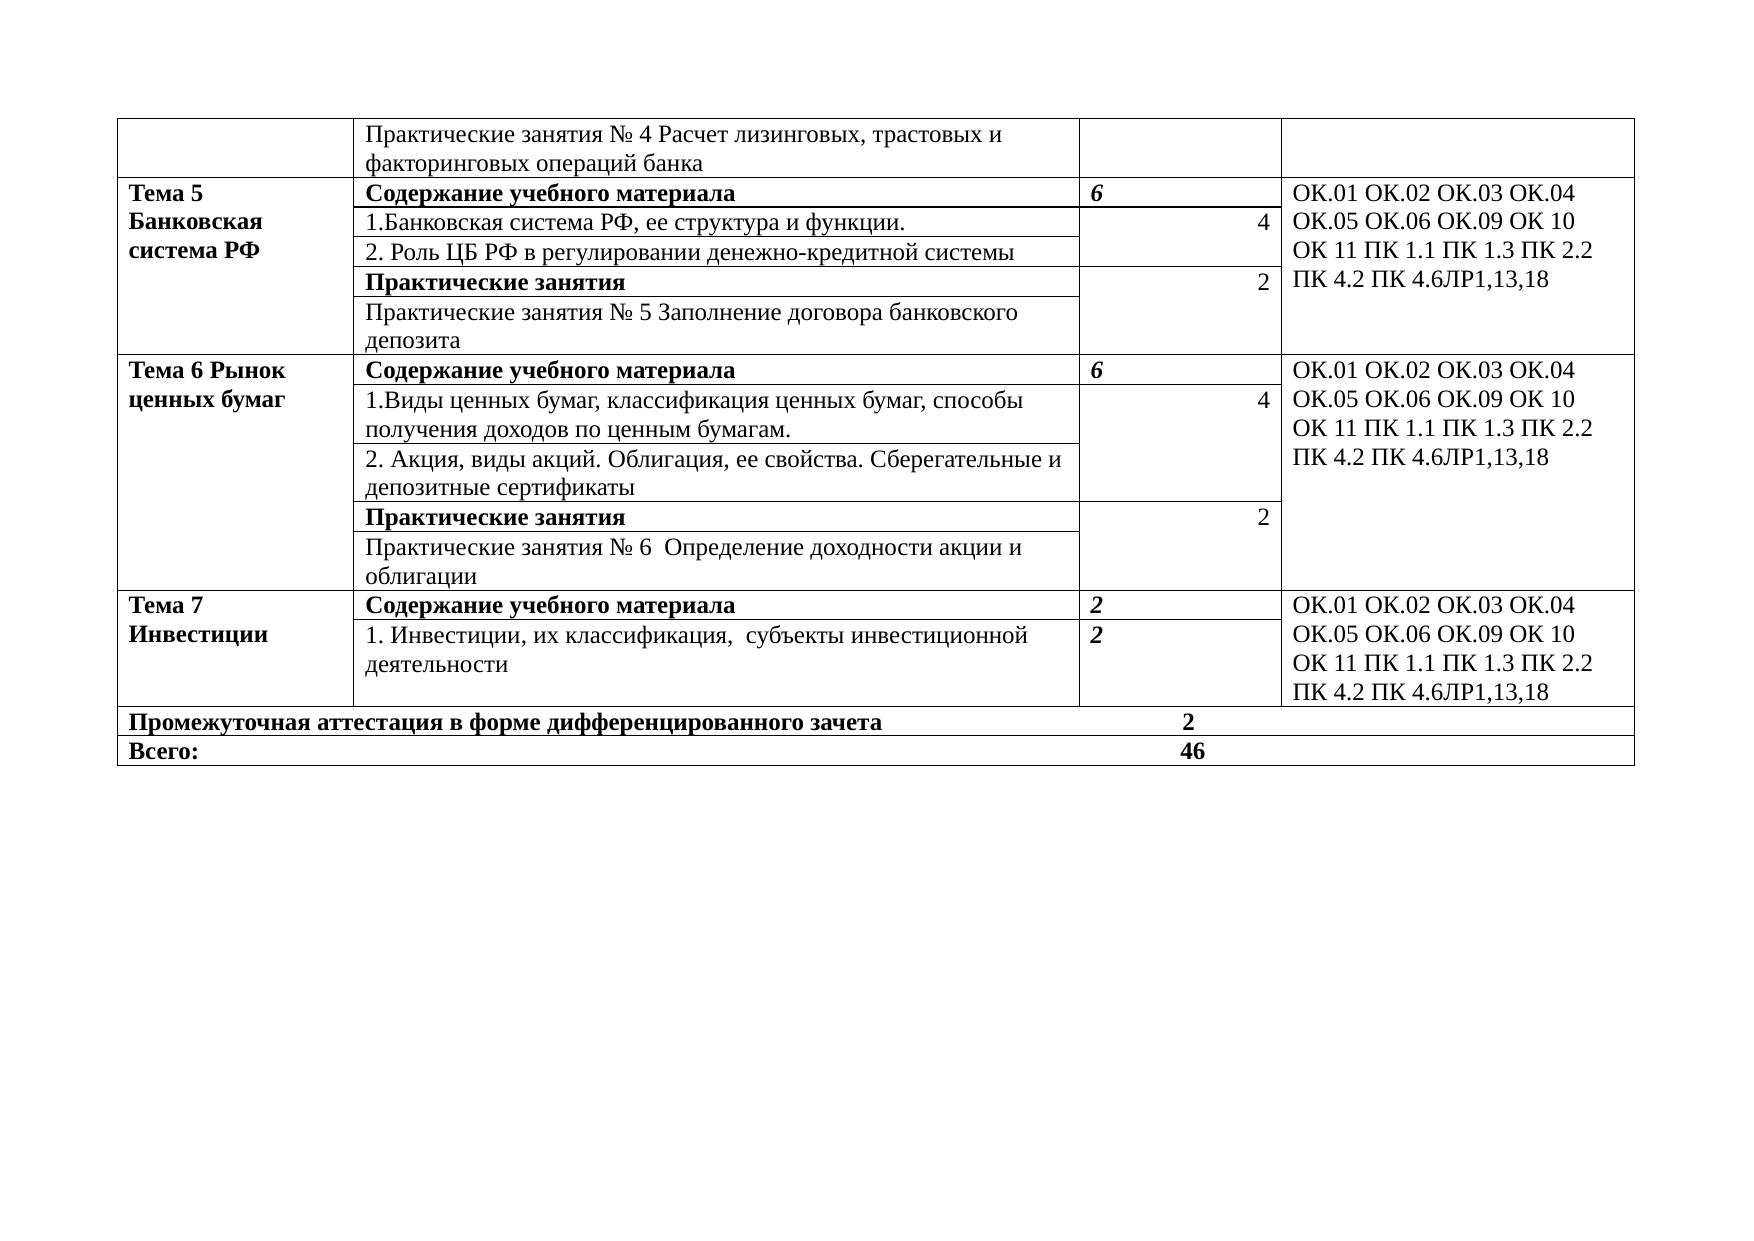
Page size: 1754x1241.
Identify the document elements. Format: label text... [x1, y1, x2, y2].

table_cell Тема 5 Банковская система РФ [118, 178, 353, 354]
table_cell Содержание учебного материала [354, 178, 1079, 206]
table_cell 2 [1080, 620, 1281, 706]
table_cell Практические занятия № 6 Определение доходности акции и облигации [354, 532, 1079, 589]
table_cell Содержание учебного материала [354, 355, 1079, 384]
table_cell 6 [1080, 355, 1281, 384]
table_cell Практические занятия № 4 Расчет лизинговых, трастовых и факторинговых операций банка [354, 119, 1079, 177]
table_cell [1282, 178, 1634, 354]
table_cell 1.Виды ценных бумаг, классификация ценных бумаг, способы получения доходов по ценным бумагам. [354, 385, 1079, 443]
table_cell 6 [1080, 178, 1281, 206]
table_cell 4 [1080, 385, 1281, 501]
table_cell 2 [1080, 502, 1281, 589]
table_cell Всего: 46 [118, 736, 1634, 765]
table_cell Практические занятия [354, 267, 1079, 296]
table_cell Содержание учебного материала [354, 591, 1079, 619]
table_cell Тема 6 Рынок ценных бумаг [118, 355, 353, 589]
table_cell 4 [1080, 208, 1281, 266]
table_cell Практические занятия [354, 502, 1079, 531]
table_cell ОК.01 ОК.02 ОК.03 ОК.04 ОК.05 ОК.06 ОК.09 ОК 10 ОК 11 ПК 1.1 ПК 1.3 ПК 2.2 ПК 4.2 ПК 4.6ЛР1,13,18 [1282, 591, 1634, 706]
table_cell Промежуточная аттестация в форме дифференцированного зачета 2 [118, 707, 1634, 735]
table_cell 1.Банковская система РФ, ее структура и функции. [354, 208, 1079, 236]
table_cell ОК.01 ОК.02 ОК.03 ОК.04 ОК.05 ОК.06 ОК.09 ОК 10 ОК 11 ПК 1.1 ПК 1.3 ПК 2.2 ПК 4.2 ПК 4.6ЛР1,13,18 [1282, 355, 1634, 589]
table_cell 1. Инвестиции, их классификация, субъекты инвестиционной деятельности [354, 620, 1079, 706]
table_cell 2. Акция, виды акций. Облигация, ее свойства. Сберегательные и депозитные сертификаты [354, 444, 1079, 501]
table_cell Тема 7 Инвестиции [118, 591, 353, 706]
table_cell 2. Роль ЦБ РФ в регулировании денежно-кредитной системы [354, 237, 1079, 266]
table_cell 2 [1080, 267, 1281, 354]
table_cell 2 [1080, 591, 1281, 619]
table_cell Практические занятия № 5 Заполнение договора банковского депозита [354, 297, 1079, 354]
